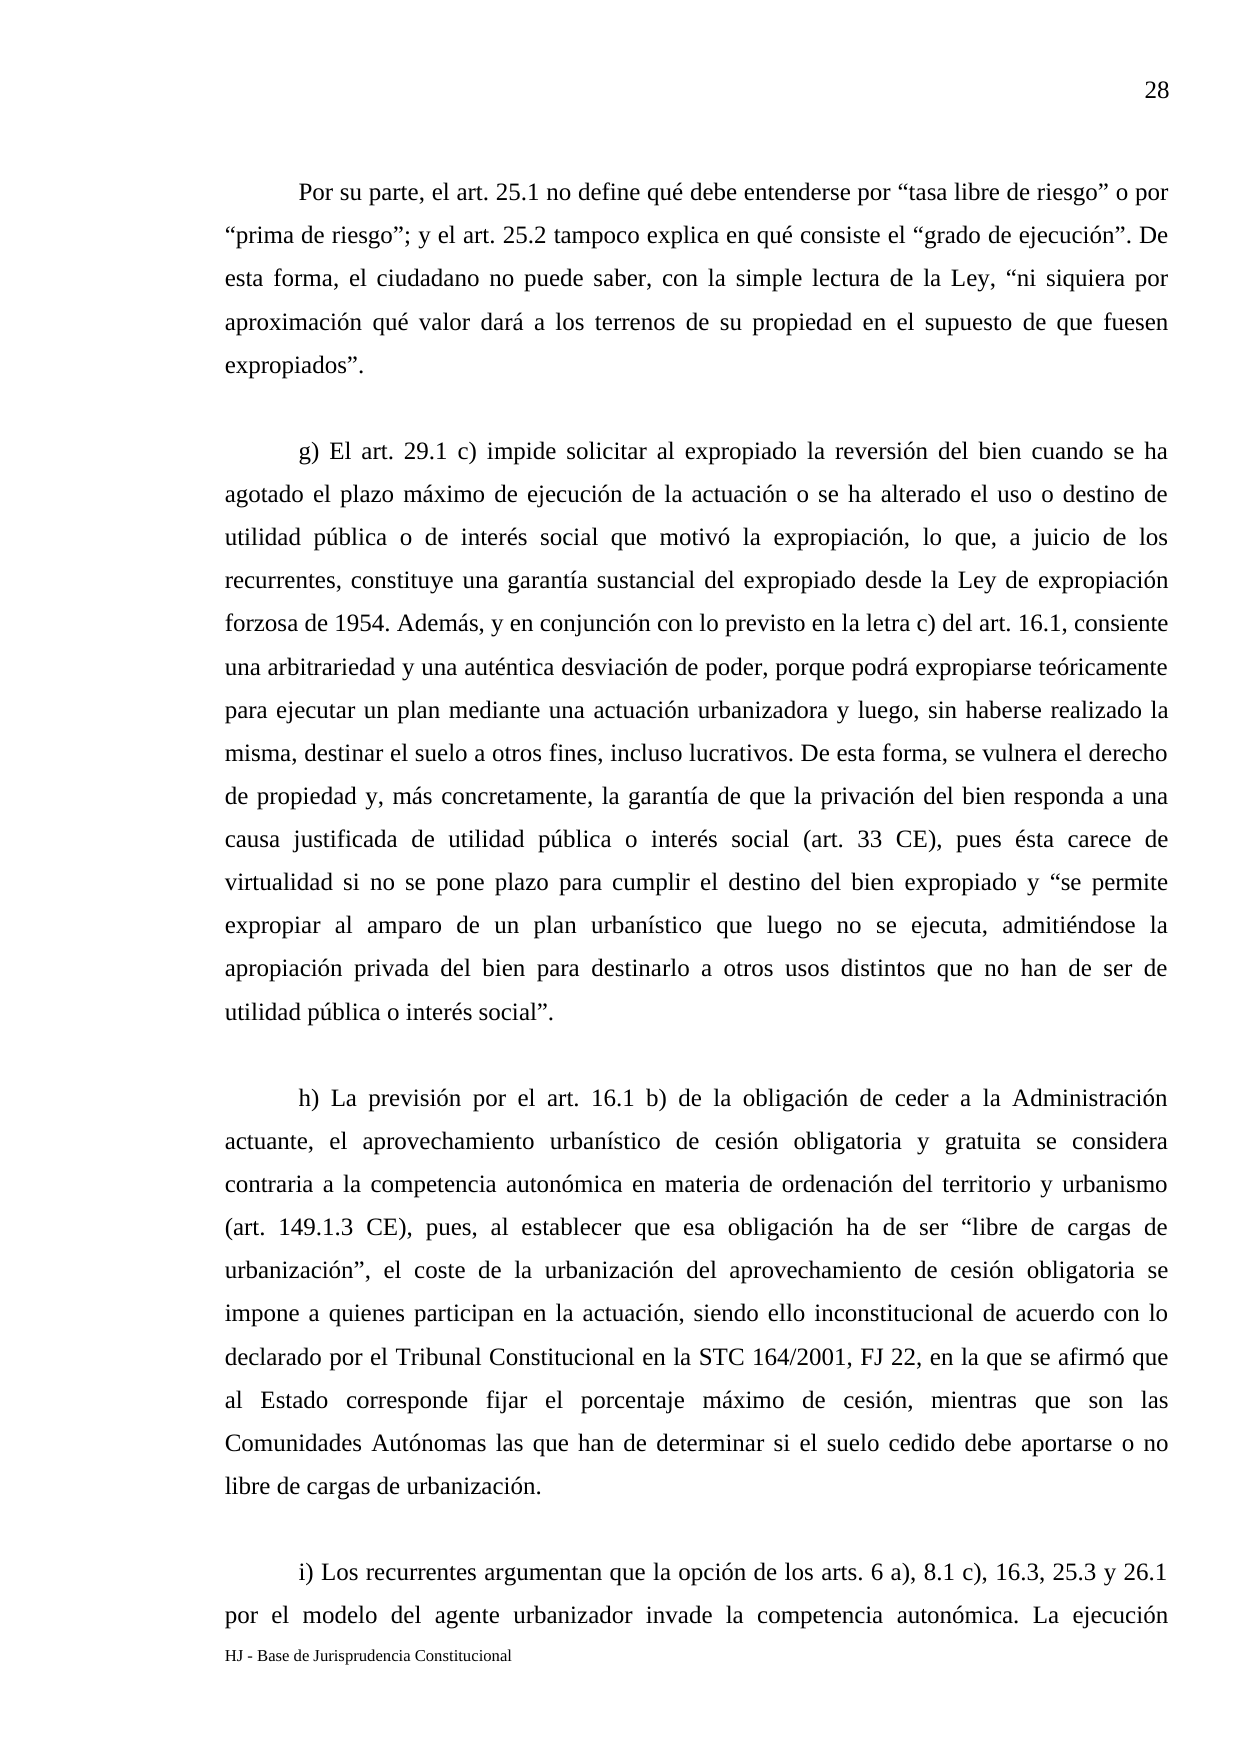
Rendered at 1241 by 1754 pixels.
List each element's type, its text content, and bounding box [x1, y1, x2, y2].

text Por su parte, el art. 25.1 no define qué debe entenderse por “tasa libre de riesgo” o por “prima de riesgo”; y el art. 25.2 tampoco explica en qué consiste el “grado de ejecución”. De esta forma, el ciudadano no puede saber, con la simple lectura de la Ley, “ni siquiera por aproximación qué valor dará a los terrenos de su propiedad en el supuesto de que fuesen expropiados”. [224, 177, 1169, 378]
text h) La previsión por el art. 16.1 b) de la obligación de ceder a la Administración actuante, el aprovechamiento urbanístico de cesión obligatoria y gratuita se considera contraria a la competencia autonómica en materia de ordenación del territorio y urbanismo (art. 149.1.3 CE), pues, al establecer que esa obligación ha de ser “libre de cargas de urbanización”, el coste de la urbanización del aprovechamiento de cesión obligatoria se impone a quienes participan en la actuación, siendo ello inconstitucional de acuerdo con lo declarado por el Tribunal Constitucional en la STC 164/2001, FJ 22, en la que se afirmó que al Estado corresponde fijar el porcentaje máximo de cesión, mientras que son las Comunidades Autónomas las que han de determinar si el suelo cedido debe aportarse o no libre de cargas de urbanización. [224, 1083, 1169, 1500]
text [224, 1557, 1169, 1629]
text g) El art. 29.1 c) impide solicitar al expropiado la reversión del bien cuando se ha agotado el plazo máximo de ejecución de la actuación o se ha alterado el uso o destino de utilidad pública o de interés social que motivó la expropiación, lo que, a juicio de los recurrentes, constituye una garantía sustancial del expropiado desde la Ley de expropiación forzosa de 1954. Además, y en conjunción con lo previsto en la letra c) del art. 16.1, consiente una arbitrariedad y una auténtica desviación de poder, porque podrá expropiarse teóricamente para ejecutar un plan mediante una actuación urbanizadora y luego, sin haberse realizado la misma, destinar el suelo a otros fines, incluso lucrativos. De esta forma, se vulnera el derecho de propiedad y, más concretamente, la garantía de que la privación del bien responda a una causa justificada de utilidad pública o interés social (art. 33 CE), pues ésta carece de virtualidad si no se pone plazo para cumplir el destino del bien expropiado y “se permite expropiar al amparo de un plan urbanístico que luego no se ejecuta, admitiéndose la apropiación privada del bien para destinarlo a otros usos distintos que no han de ser de utilidad pública o interés social”. [224, 436, 1169, 1025]
